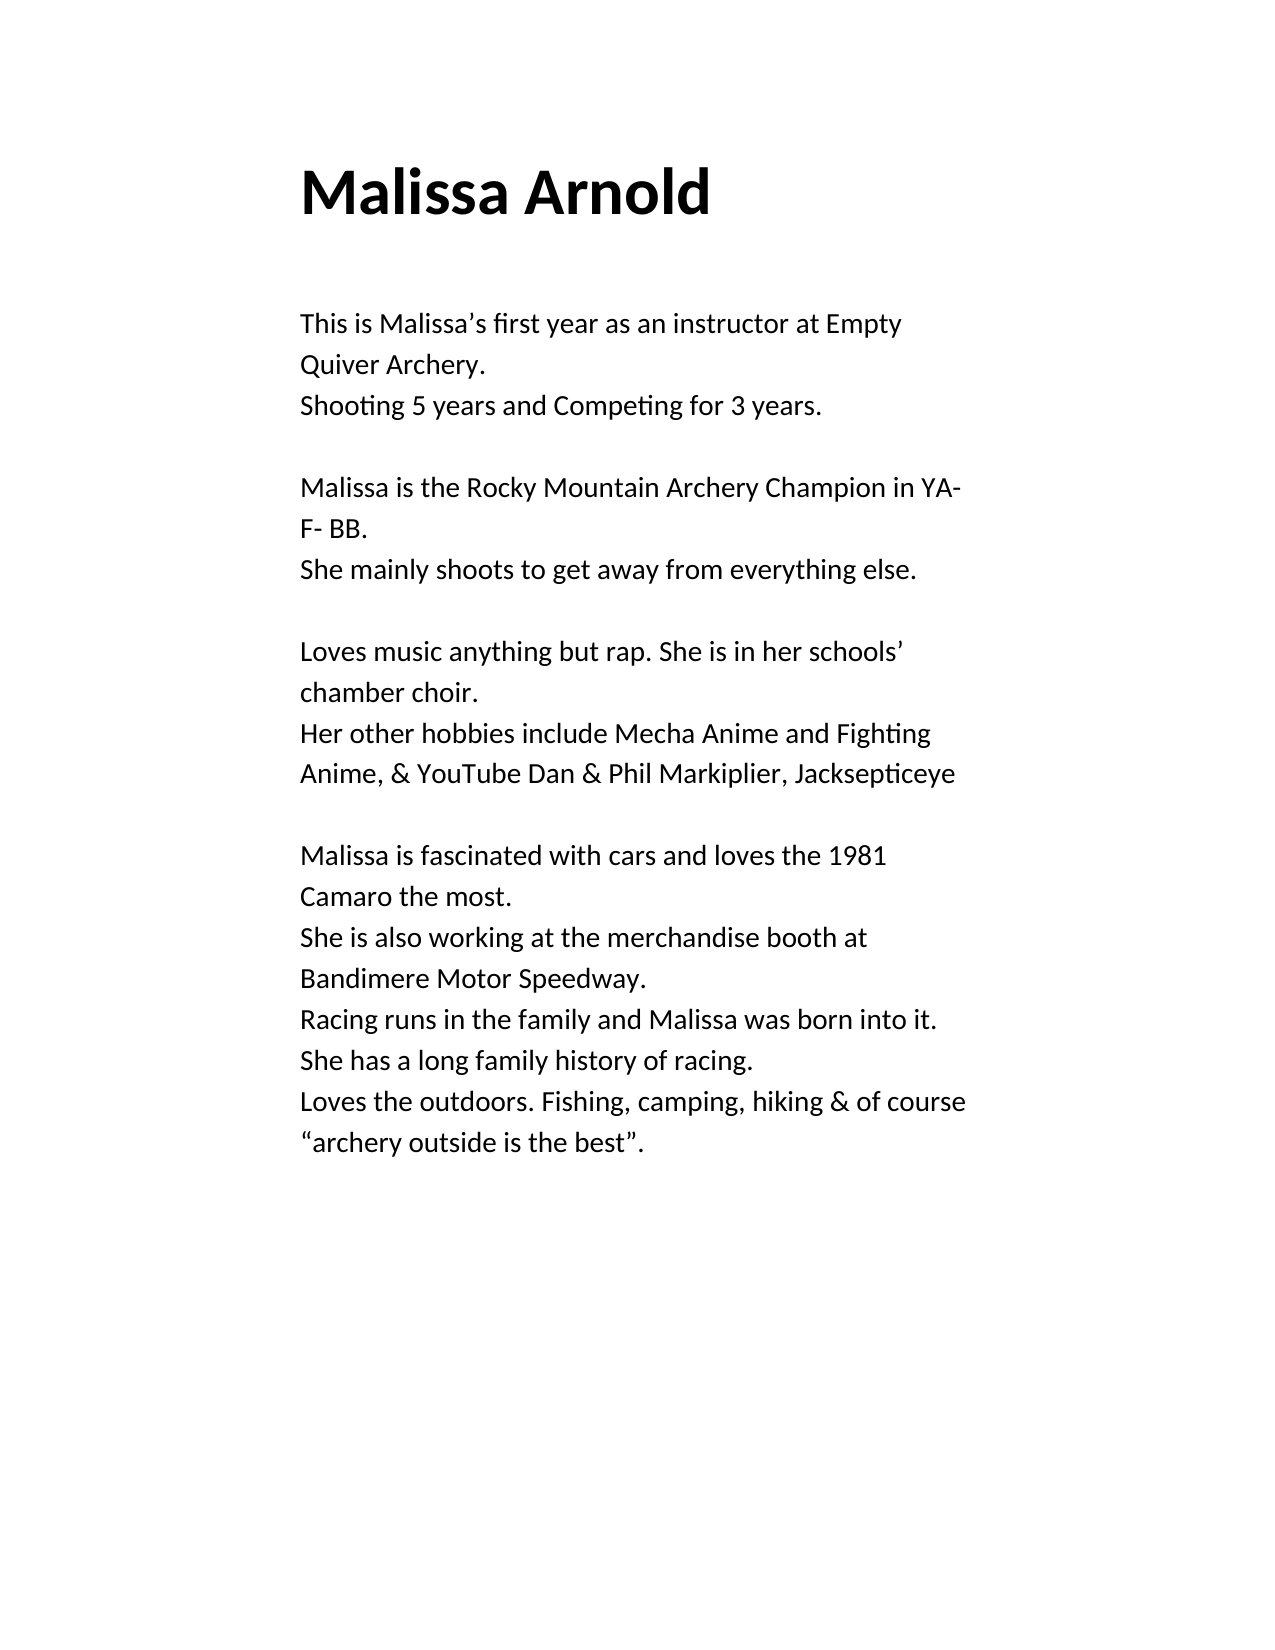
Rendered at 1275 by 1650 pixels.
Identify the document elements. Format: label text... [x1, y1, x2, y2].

text Her other hobbies include Mecha Anime and Fighting Anime, & YouTube Dan & Phil Markiplier, Jacksepticeye [300, 715, 975, 791]
text Shooting 5 years and Competing for 3 years. [300, 387, 975, 423]
text Loves music anything but rap. She is in her schools’ chamber choir. [300, 633, 975, 709]
text She is also working at the merchandise booth at Bandimere Motor Speedway. [300, 919, 975, 996]
text Malissa Arnold [300, 150, 975, 231]
text This is Malissa’s first year as an instructor at Empty Quiver Archery. [300, 305, 975, 382]
text Loves the outdoors. Fishing, camping, hiking & of course “archery outside is the best”. [300, 1083, 975, 1160]
text Malissa is fascinated with cars and loves the 1981 Camaro the most. [300, 837, 975, 914]
text Malissa is the Rocky Mountain Archery Champion in YA- F- BB. [300, 469, 975, 546]
text She mainly shoots to get away from everything else. [300, 551, 975, 587]
text Racing runs in the family and Malissa was born into it. She has a long family history of racing. [300, 1001, 975, 1078]
